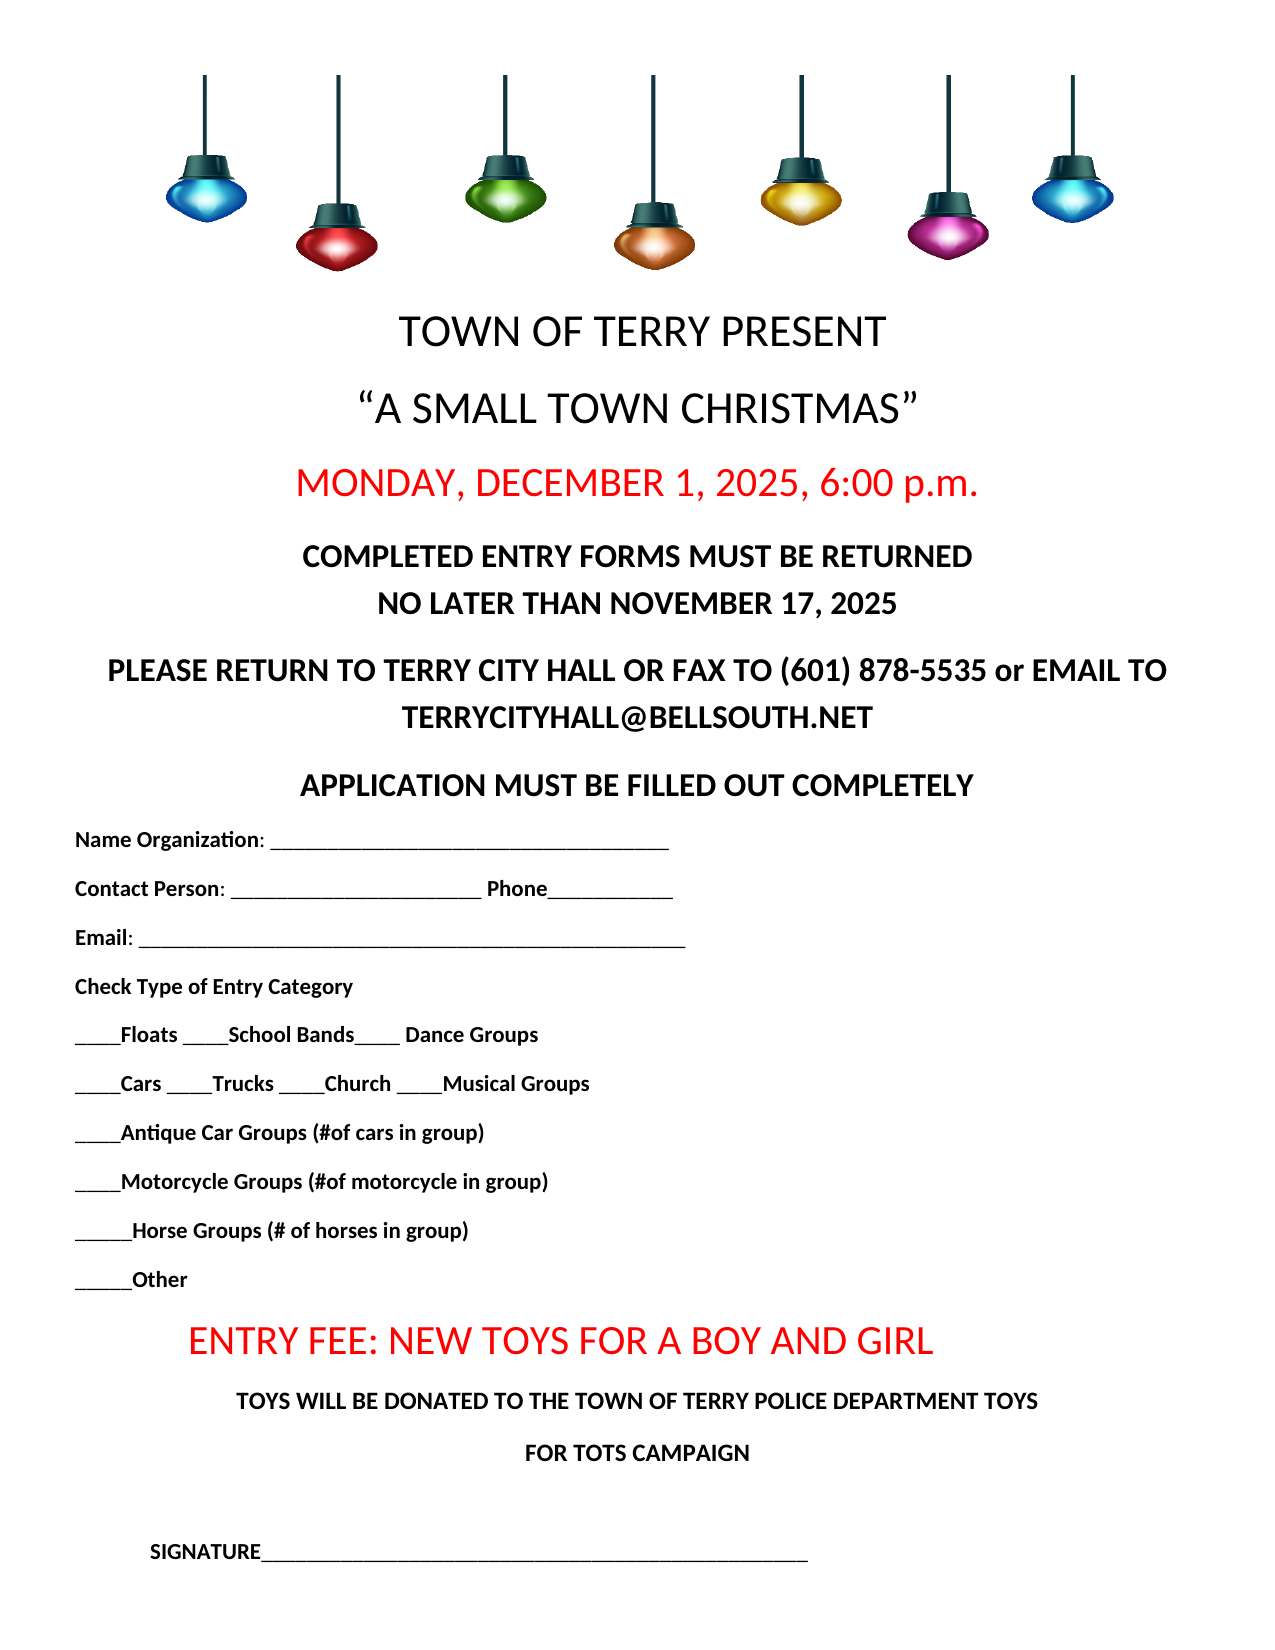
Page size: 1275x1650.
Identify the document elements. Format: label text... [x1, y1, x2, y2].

text Check Type of Entry Category [75, 972, 1200, 1000]
text “A SMALL TOWN CHRISTMAS” [75, 379, 1200, 435]
text ____Floats ____School Bands____ Dance Groups [75, 1021, 1200, 1049]
text COMPLETED ENTRY FORMS MUST BE RETURNED NO LATER THAN NOVEMBER 17, 2025 [75, 535, 1200, 622]
picture [150, 75, 1125, 282]
text Email: ________________________________________________ [75, 923, 1200, 951]
list APPLICATION MUST BE FILLED OUT COMPLETELY [225, 764, 1200, 804]
text TOWN OF TERRY PRESENT [75, 302, 1200, 358]
text _____Other [75, 1265, 1200, 1293]
text PLEASE RETURN TO TERRY CITY HALL OR FAX TO (601) 878-5535 or EMAIL TO TERRYCITYHALL@BELLSOUTH.NET [75, 649, 1200, 737]
text _____Horse Groups (# of horses in group) [75, 1216, 1200, 1244]
text ____Motorcycle Groups (#of motorcycle in group) [75, 1167, 1200, 1195]
text SIGNATURE________________________________________________ [150, 1537, 1200, 1565]
text ENTRY FEE: NEW TOYS FOR A BOY AND GIRL [75, 1314, 1200, 1364]
text ____Cars ____Trucks ____Church ____Musical Groups [75, 1069, 1200, 1097]
text FOR TOTS CAMPAIGN [75, 1437, 1200, 1467]
text ____Antique Car Groups (#of cars in group) [75, 1118, 1200, 1146]
text TOYS WILL BE DONATED TO THE TOWN OF TERRY POLICE DEPARTMENT TOYS [75, 1385, 1200, 1416]
text MONDAY, DECEMBER 1, 2025, 6:00 p.m. [75, 456, 1200, 506]
text Contact Person: ______________________ Phone___________ [75, 874, 1200, 902]
text Name Organization: ___________________________________ [75, 825, 1200, 853]
